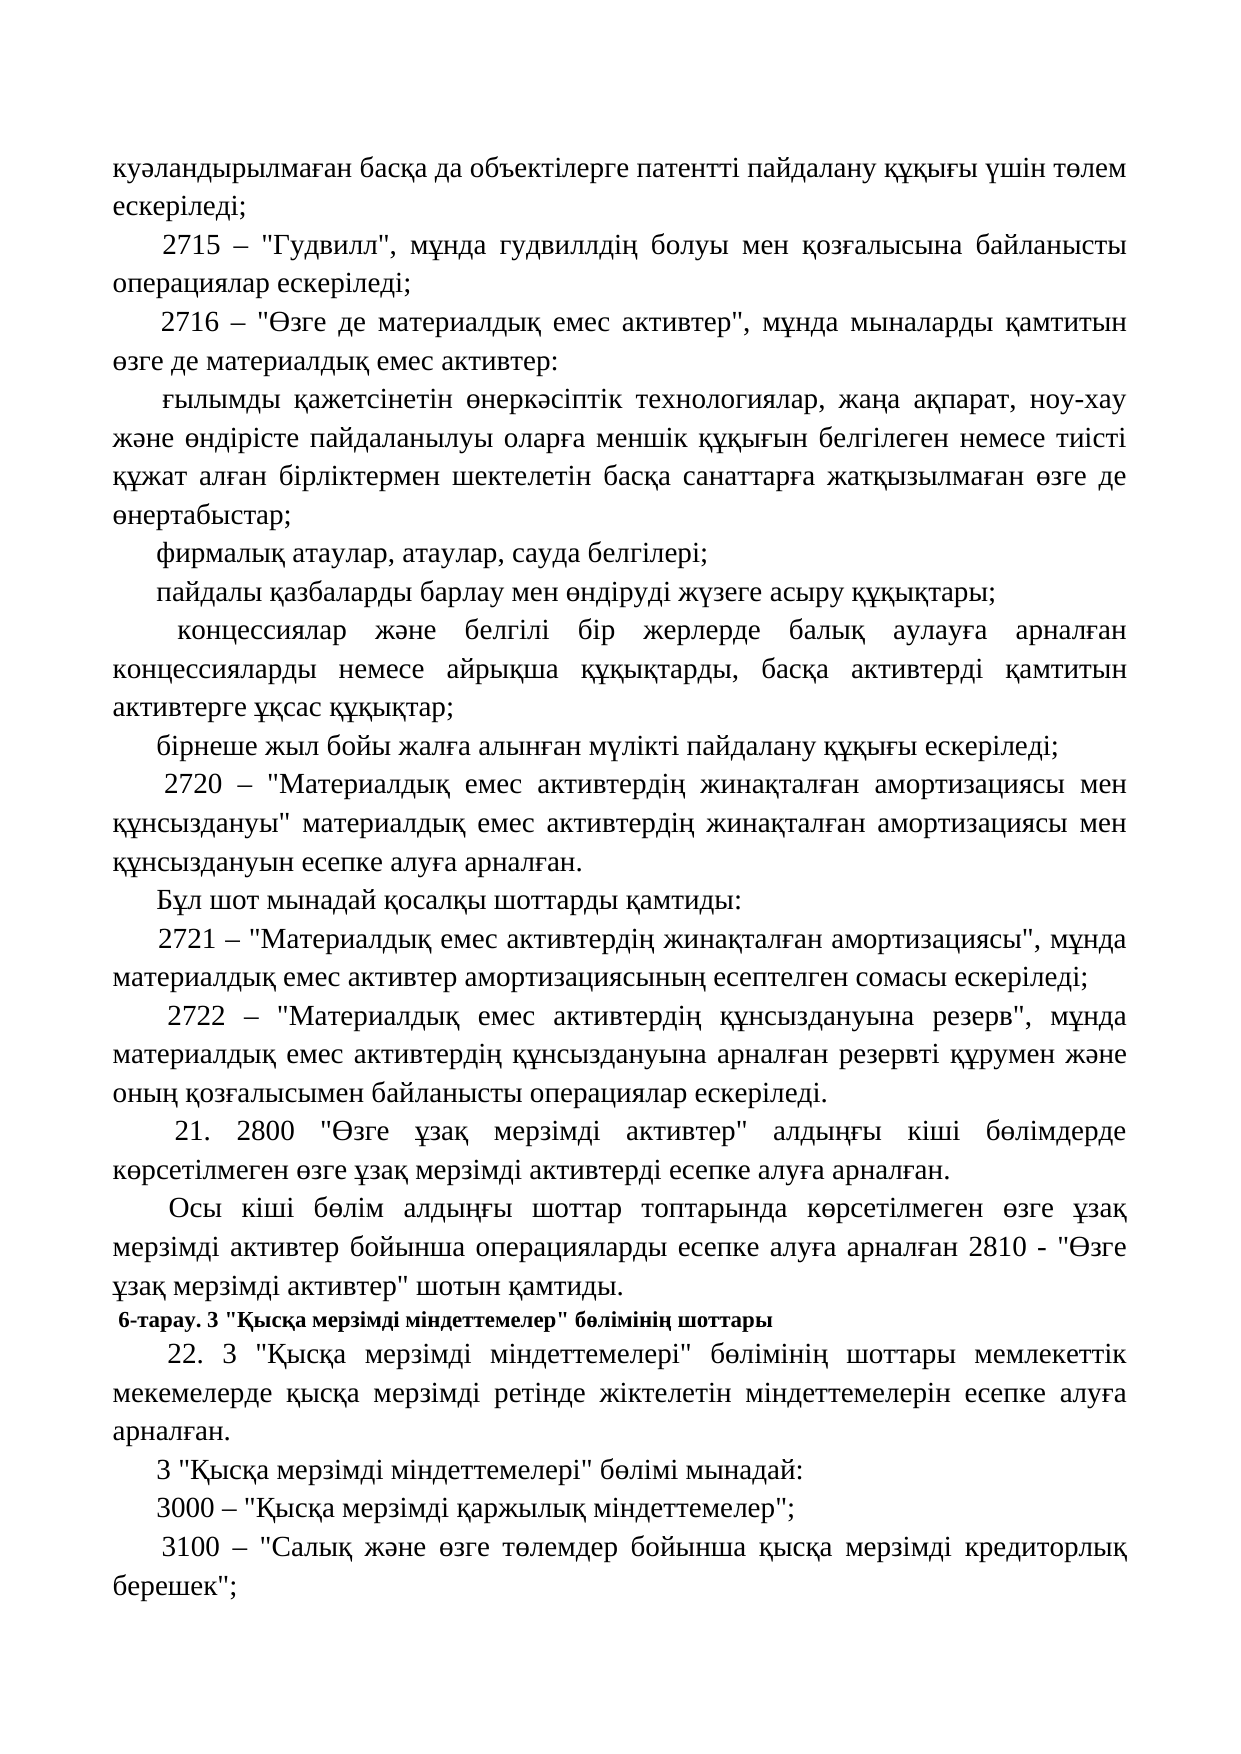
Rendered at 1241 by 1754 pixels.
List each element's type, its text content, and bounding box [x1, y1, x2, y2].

text 22. 3 "Қысқа мерзімді міндеттемелері" бөлімінің шоттары мемлекеттік мекемелерде қысқа мерзімді ретінде жіктелетін міндеттемелерін есепке алуға арналған. [112, 1336, 1128, 1447]
text 2715 – "Гудвилл", мұнда гудвиллдің болуы мен қозғалысына байланысты операциялар ескеріледі; [112, 227, 1128, 299]
text 21. 2800 "Өзге ұзақ мерзімді активтер" алдыңғы кіші бөлімдерде көрсетілмеген өзге ұзақ мерзімді активтерді есепке алуға арналған. [112, 1113, 1128, 1186]
text Осы кіші бөлім алдыңғы шоттар топтарында көрсетілмеген өзге ұзақ мерзімді активтер бойынша операцияларды есепке алуға арналған 2810 - "Өзге ұзақ мерзімді активтер" шотын қамтиды. [112, 1191, 1128, 1301]
text бірнеше жыл бойы жалға алынған мүлікті пайдалану құқығы ескеріледі; [112, 728, 1128, 762]
text 2722 – "Материалдық емес активтердің құнсыздануына резерв", мұнда материалдық емес активтердің құнсыздануына арналған резервті құрумен және оның қозғалысымен байланысты операциялар ескеріледі. [112, 998, 1128, 1108]
text 3000 – "Қысқа мерзімді қаржылық міндеттемелер"; [112, 1491, 1128, 1524]
text 2721 – "Материалдық емес активтердің жинақталған амортизациясы", мұнда материалдық емес активтер амортизациясының есептелген сомасы ескеріледі; [112, 921, 1128, 993]
text Бұл шот мынадай қосалқы шоттарды қамтиды: [112, 882, 1128, 916]
text ғылымды қажетсінетін өнеркәсіптік технологиялар, жаңа ақпарат, ноу-хау және өндірісте пайдаланылуы оларға меншік құқығын белгілеген немесе тиісті құжат алған бірліктермен шектелетін басқа санаттарға жатқызылмаған өзге де өнертабыстар; [112, 381, 1128, 530]
text 3100 – "Салық және өзге төлемдер бойынша қысқа мерзімді кредиторлық берешек"; [112, 1529, 1128, 1601]
text фирмалық атаулар, атаулар, сауда белгілері; [112, 535, 1128, 569]
text концессиялар және белгілі бір жерлерде балық аулауға арналған концессияларды немесе айрықша құқықтарды, басқа активтерді қамтитын активтерге ұқсас құқықтар; [112, 612, 1128, 723]
text 2716 – "Өзге де материалдық емес активтер", мұнда мыналарды қамтитын өзге де материалдық емес активтер: [112, 304, 1128, 376]
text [112, 150, 1128, 222]
text 2720 – "Материалдық емес активтердің жинақталған амортизациясы мен құнсыздануы" материалдық емес активтердің жинақталған амортизациясы мен құнсыздануын есепке алуға арналған. [112, 767, 1128, 877]
text пайдалы қазбаларды барлау мен өндіруді жүзеге асыру құқықтары; [112, 574, 1128, 607]
text 3 "Қысқа мерзімді міндеттемелері" бөлімі мынадай: [112, 1452, 1128, 1486]
text 6-тарау. 3 "Қысқа мерзімді міндеттемелер" бөлімінің шоттары [112, 1306, 1128, 1333]
